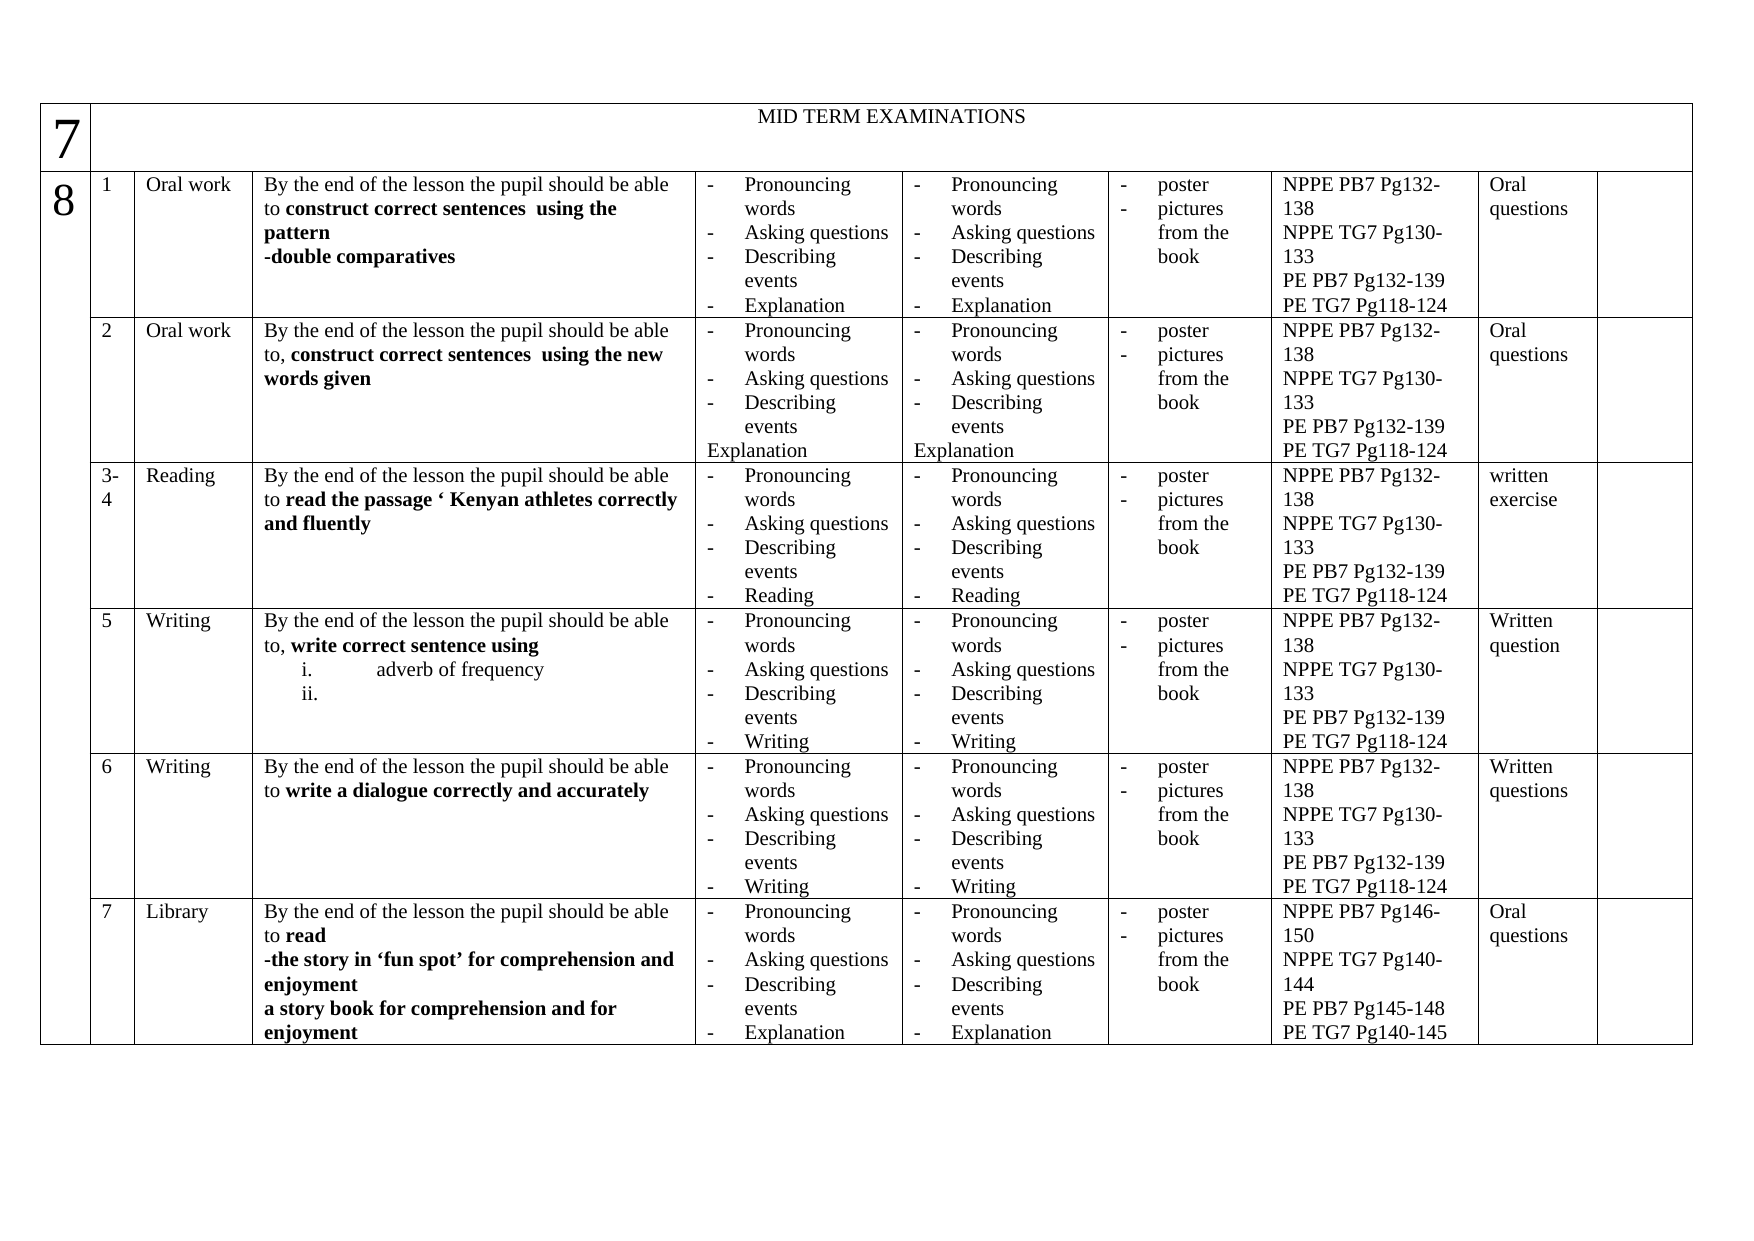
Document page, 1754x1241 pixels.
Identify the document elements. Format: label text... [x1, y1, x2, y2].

table_cell Written question [1479, 609, 1597, 753]
table_cell Oral work [135, 318, 252, 462]
table_cell Reading [135, 463, 252, 607]
table_cell Pronouncing words Asking questions Describing events Explanation [696, 899, 902, 1044]
table_cell Writing [135, 754, 252, 898]
table_cell Written questions [1479, 754, 1597, 898]
table_cell 7 [41, 104, 90, 171]
table_cell NPPE PB7 Pg132-138 NPPE TG7 Pg130-133 PE PB7 Pg132-139 PE TG7 Pg118-124 [1272, 172, 1478, 317]
table_cell By the end of the lesson the pupil should be able to write a dialogue correctly and accurately [253, 754, 695, 898]
table_cell Oral work [135, 172, 252, 317]
table_cell By the end of the lesson the pupil should be able to read -the story in ‘fun spot’ for comprehension and enjoyment a story book for comprehension and for enjoyment [253, 899, 695, 1044]
table_cell poster pictures from the book [1109, 463, 1271, 607]
table_cell Pronouncing words Asking questions Describing events Reading [903, 463, 1108, 607]
table_cell NPPE PB7 Pg132-138 NPPE TG7 Pg130-133 PE PB7 Pg132-139 PE TG7 Pg118-124 [1272, 463, 1478, 607]
table_cell poster pictures from the book [1109, 754, 1271, 898]
table_cell Library [135, 899, 252, 1044]
table_cell By the end of the lesson the pupil should be able to construct correct sentences using the pattern -double comparatives [253, 172, 695, 317]
table_cell Pronouncing words Asking questions Describing events Writing [696, 754, 902, 898]
table_cell [1598, 318, 1692, 462]
table_cell NPPE PB7 Pg146-150 NPPE TG7 Pg140-144 PE PB7 Pg145-148 PE TG7 Pg140-145 [1272, 899, 1478, 1044]
table_cell poster pictures from the book [1109, 318, 1271, 462]
table_cell Pronouncing words Asking questions Describing events Writing [696, 609, 902, 753]
table_cell NPPE PB7 Pg132-138 NPPE TG7 Pg130-133 PE PB7 Pg132-139 PE TG7 Pg118-124 [1272, 754, 1478, 898]
table_cell Writing [135, 609, 252, 753]
table_cell Pronouncing words Asking questions Describing events Explanation [696, 172, 902, 317]
table_cell 1 [91, 172, 134, 317]
table_cell MID TERM EXAMINATIONS [91, 104, 1692, 171]
table_cell poster pictures from the book [1109, 609, 1271, 753]
table_cell poster pictures from the book [1109, 172, 1271, 317]
table_cell 8 [41, 172, 90, 1044]
table_cell 7 [91, 899, 134, 1044]
table_cell Pronouncing words Asking questions Describing events Explanation [903, 172, 1108, 317]
table_cell [1598, 899, 1692, 1044]
table_cell 3-4 [91, 463, 134, 607]
table_cell [1598, 609, 1692, 753]
table_cell written exercise [1479, 463, 1597, 607]
table_cell NPPE PB7 Pg132-138 NPPE TG7 Pg130-133 PE PB7 Pg132-139 PE TG7 Pg118-124 [1272, 609, 1478, 753]
table_cell Pronouncing words Asking questions Describing events Explanation [903, 318, 1108, 462]
table_cell 5 [91, 609, 134, 753]
table_cell 2 [91, 318, 134, 462]
table_cell Pronouncing words Asking questions Describing events Reading [696, 463, 902, 607]
table_cell Pronouncing words Asking questions Describing events Writing [903, 754, 1108, 898]
table_cell [1598, 463, 1692, 607]
table_cell NPPE PB7 Pg132-138 NPPE TG7 Pg130-133 PE PB7 Pg132-139 PE TG7 Pg118-124 [1272, 318, 1478, 462]
table_cell Oral questions [1479, 318, 1597, 462]
table_cell By the end of the lesson the pupil should be able to, construct correct sentences using the new words given [253, 318, 695, 462]
table_cell By the end of the lesson the pupil should be able to, write correct sentence using adverb of frequency [253, 609, 695, 753]
table_cell [1598, 754, 1692, 898]
table_cell Pronouncing words Asking questions Describing events Writing [903, 609, 1108, 753]
table_cell By the end of the lesson the pupil should be able to read the passage ‘ Kenyan athletes correctly and fluently [253, 463, 695, 607]
table_cell 6 [91, 754, 134, 898]
table_cell Oral questions [1479, 172, 1597, 317]
table_cell [1598, 172, 1692, 317]
table_cell Pronouncing words Asking questions Describing events Explanation [696, 318, 902, 462]
table_cell Oral questions [1479, 899, 1597, 1044]
table_cell Pronouncing words Asking questions Describing events Explanation [903, 899, 1108, 1044]
table_cell poster pictures from the book [1109, 899, 1271, 1044]
